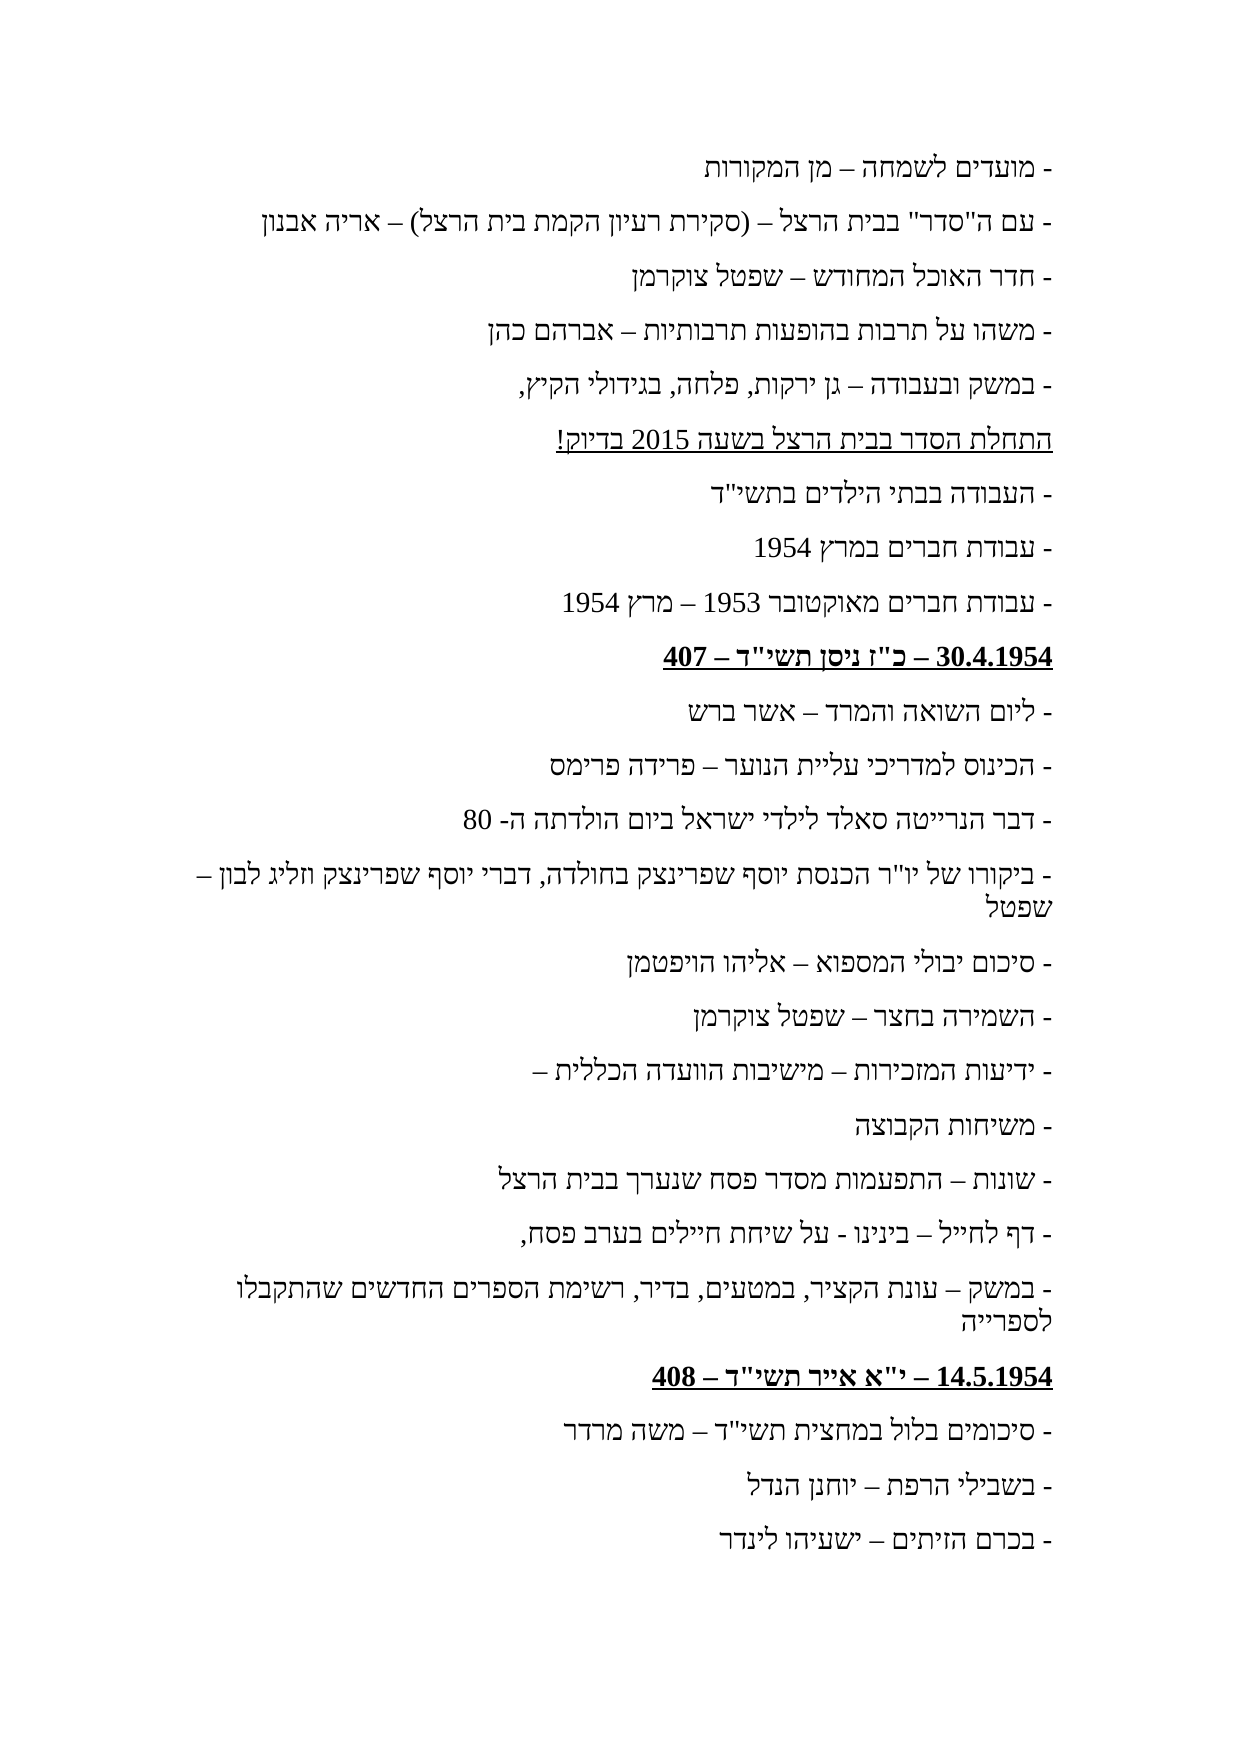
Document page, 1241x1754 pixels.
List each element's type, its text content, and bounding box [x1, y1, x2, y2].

text 30.4.1954 – כ"ז ניסן תשי"ד – 407 [187, 639, 1053, 673]
text - סיכום יבולי המספוא – אליהו הויפטמן [187, 945, 1053, 978]
text - ידיעות המזכירות – מישיבות הוועדה הכללית – [187, 1053, 1053, 1087]
text - בכרם הזיתים – ישעיהו לינדר [187, 1522, 1053, 1556]
text - דבר הנרייטה סאלד לילדי ישראל ביום הולדתה ה- 80 [187, 802, 1053, 836]
text - מועדים לשמחה – מן המקורות [187, 150, 1053, 183]
text - שונות – התפעמות מסדר פסח שנערך בבית הרצל [187, 1162, 1053, 1196]
text התחלת הסדר בבית הרצל בשעה 2015 בדיוק! [187, 422, 1053, 455]
text - דף לחייל – בינינו - על שיחת חיילים בערב פסח, [187, 1217, 1053, 1250]
text - הכינוס למדריכי עליית הנוער – פרידה פרימס [187, 748, 1053, 782]
text - במשק ובעבודה – גן ירקות, פלחה, בגידולי הקיץ, [187, 367, 1053, 401]
text - חדר האוכל המחודש – שפטל צוקרמן [187, 259, 1053, 292]
text - עם ה"סדר" בבית הרצל – (סקירת רעיון הקמת בית הרצל) – אריה אבנון [187, 204, 1053, 238]
text - בשבילי הרפת – יוחנן הנדל [187, 1468, 1053, 1501]
text 14.5.1954 – י"א אייר תשי"ד – 408 [187, 1359, 1053, 1392]
text - משיחות הקבוצה [187, 1108, 1053, 1141]
text - ביקורו של יו"ר הכנסת יוסף שפרינצק בחולדה, דברי יוסף שפרינצק וזליג לבון – שפטל [187, 857, 1053, 924]
text - השמירה בחצר – שפטל צוקרמן [187, 999, 1053, 1033]
text - ליום השואה והמרד – אשר ברש [187, 694, 1053, 727]
text - משהו על תרבות בהופעות תרבותיות – אברהם כהן [187, 313, 1053, 347]
text - עבודת חברים מאוקטובר 1953 – מרץ 1954 [187, 585, 1053, 618]
text - במשק – עונת הקציר, במטעים, בדיר, רשימת הספרים החדשים שהתקבלו לספרייה [187, 1271, 1053, 1338]
text - עבודת חברים במרץ 1954 [187, 531, 1053, 564]
text - סיכומים בלול במחצית תשי"ד – משה מרדר [187, 1413, 1053, 1447]
text - העבודה בבתי הילדים בתשי"ד [187, 476, 1053, 510]
